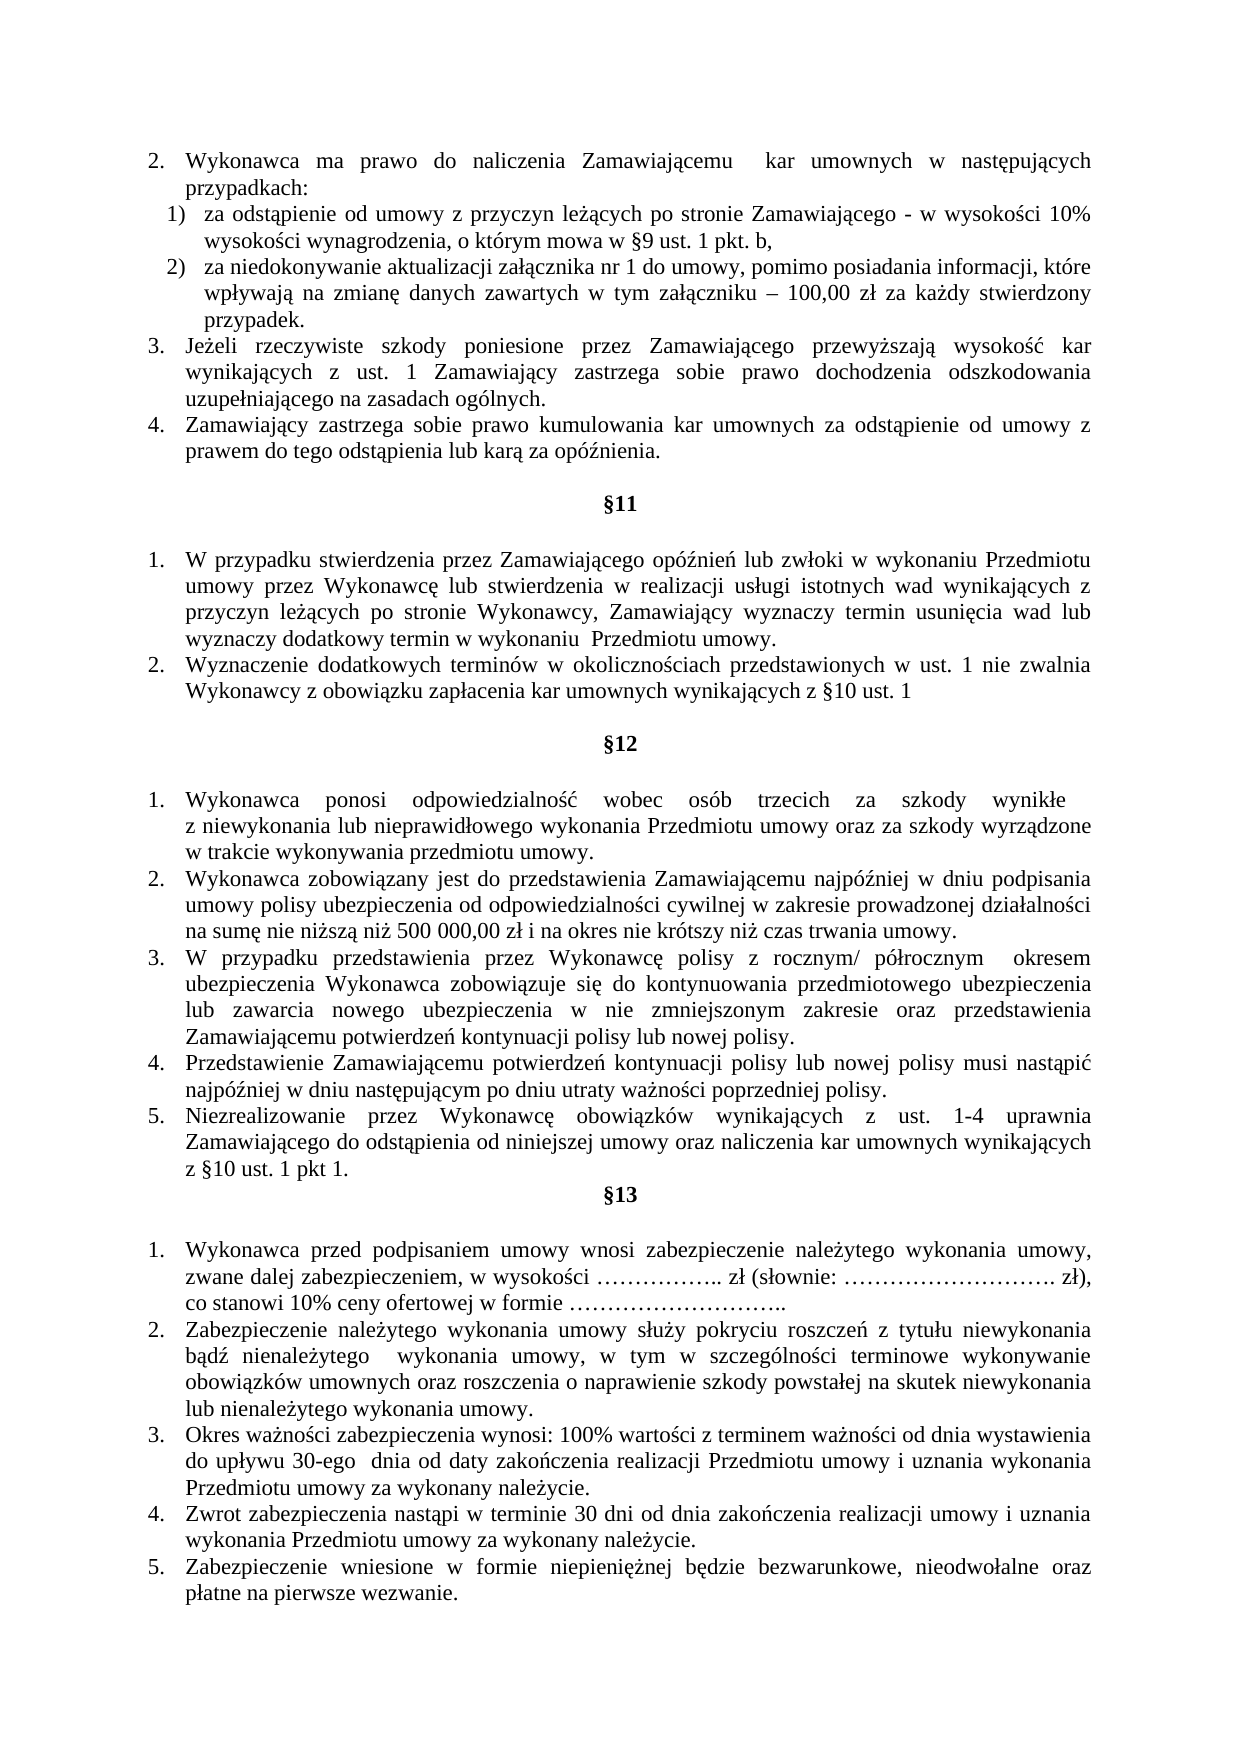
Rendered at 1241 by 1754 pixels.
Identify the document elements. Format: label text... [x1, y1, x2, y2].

text §13 [148, 1181, 1093, 1207]
list Przedstawienie Zamawiającemu potwierdzeń kontynuacji polisy lub nowej polisy musi nastąpić najpóźniej w dniu następującym po dniu utraty ważności poprzedniej polisy. [148, 1049, 1093, 1102]
list Wykonawca zobowiązany jest do przedstawienia Zamawiającemu najpóźniej w dniu podpisania umowy polisy ubezpieczenia od odpowiedzialności cywilnej w zakresie prowadzonej działalności na sumę nie niższą niż 500 000,00 zł i na okres nie krótszy niż czas trwania umowy. [148, 865, 1093, 944]
list Wykonawca przed podpisaniem umowy wnosi zabezpieczenie należytego wykonania umowy, zwane dalej zabezpieczeniem, w wysokości …………….. zł (słownie: ………………………. zł), co stanowi 10% ceny ofertowej w formie ……………………….. [148, 1237, 1093, 1316]
list Zwrot zabezpieczenia nastąpi w terminie 30 dni od dnia zakończenia realizacji umowy i uznania wykonania Przedmiotu umowy za wykonany należycie. [148, 1500, 1093, 1553]
list Niezrealizowanie przez Wykonawcę obowiązków wynikających z ust. 1-4 uprawnia Zamawiającego do odstąpienia od niniejszej umowy oraz naliczenia kar umownych wynikających z §10 ust. 1 pkt 1. [148, 1102, 1093, 1181]
text §11 [148, 490, 1093, 517]
list Wyznaczenie dodatkowych terminów w okolicznościach przedstawionych w ust. 1 nie zwalnia Wykonawcy z obowiązku zapłacenia kar umownych wynikających z §10 ust. 1 [148, 651, 1093, 704]
list W przypadku przedstawienia przez Wykonawcę polisy z rocznym/ półrocznym okresem ubezpieczenia Wykonawca zobowiązuje się do kontynuowania przedmiotowego ubezpieczenia lub zawarcia nowego ubezpieczenia w nie zmniejszonym zakresie oraz przedstawienia Zamawiającemu potwierdzeń kontynuacji polisy lub nowej polisy. [148, 944, 1093, 1049]
list Zamawiający zastrzega sobie prawo kumulowania kar umownych za odstąpienie od umowy z prawem do tego odstąpienia lub karą za opóźnienia. [148, 411, 1093, 464]
text §12 [148, 730, 1093, 757]
list Zabezpieczenie należytego wykonania umowy służy pokryciu roszczeń z tytułu niewykonania bądź nienależytego wykonania umowy, w tym w szczególności terminowe wykonywanie obowiązków umownych oraz roszczenia o naprawienie szkody powstałej na skutek niewykonania lub nienależytego wykonania umowy. [148, 1316, 1093, 1421]
list za odstąpienie od umowy z przyczyn leżących po stronie Zamawiającego - w wysokości 10% wysokości wynagrodzenia, o którym mowa w §9 ust. 1 pkt. b, [166, 200, 1093, 253]
list Zabezpieczenie wniesione w formie niepieniężnej będzie bezwarunkowe, nieodwołalne oraz płatne na pierwsze wezwanie. [148, 1553, 1093, 1606]
list Wykonawca ma prawo do naliczenia Zamawiającemu kar umownych w następujących przypadkach: [148, 148, 1093, 200]
list za niedokonywanie aktualizacji załącznika nr 1 do umowy, pomimo posiadania informacji, które wpływają na zmianę danych zawartych w tym załączniku – 100,00 zł za każdy stwierdzony przypadek. [166, 253, 1093, 332]
list W przypadku stwierdzenia przez Zamawiającego opóźnień lub zwłoki w wykonaniu Przedmiotu umowy przez Wykonawcę lub stwierdzenia w realizacji usługi istotnych wad wynikających z przyczyn leżących po stronie Wykonawcy, Zamawiający wyznaczy termin usunięcia wad lub wyznaczy dodatkowy termin w wykonaniu Przedmiotu umowy. [148, 546, 1093, 651]
list Jeżeli rzeczywiste szkody poniesione przez Zamawiającego przewyższają wysokość kar wynikających z ust. 1 Zamawiający zastrzega sobie prawo dochodzenia odszkodowania uzupełniającego na zasadach ogólnych. [148, 332, 1093, 411]
list Okres ważności zabezpieczenia wynosi: 100% wartości z terminem ważności od dnia wystawienia do upływu 30-ego dnia od daty zakończenia realizacji Przedmiotu umowy i uznania wykonania Przedmiotu umowy za wykonany należycie. [148, 1421, 1093, 1500]
list Wykonawca ponosi odpowiedzialność wobec osób trzecich za szkody wynikłe z niewykonania lub nieprawidłowego wykonania Przedmiotu umowy oraz za szkody wyrządzone w trakcie wykonywania przedmiotu umowy. [148, 786, 1093, 865]
